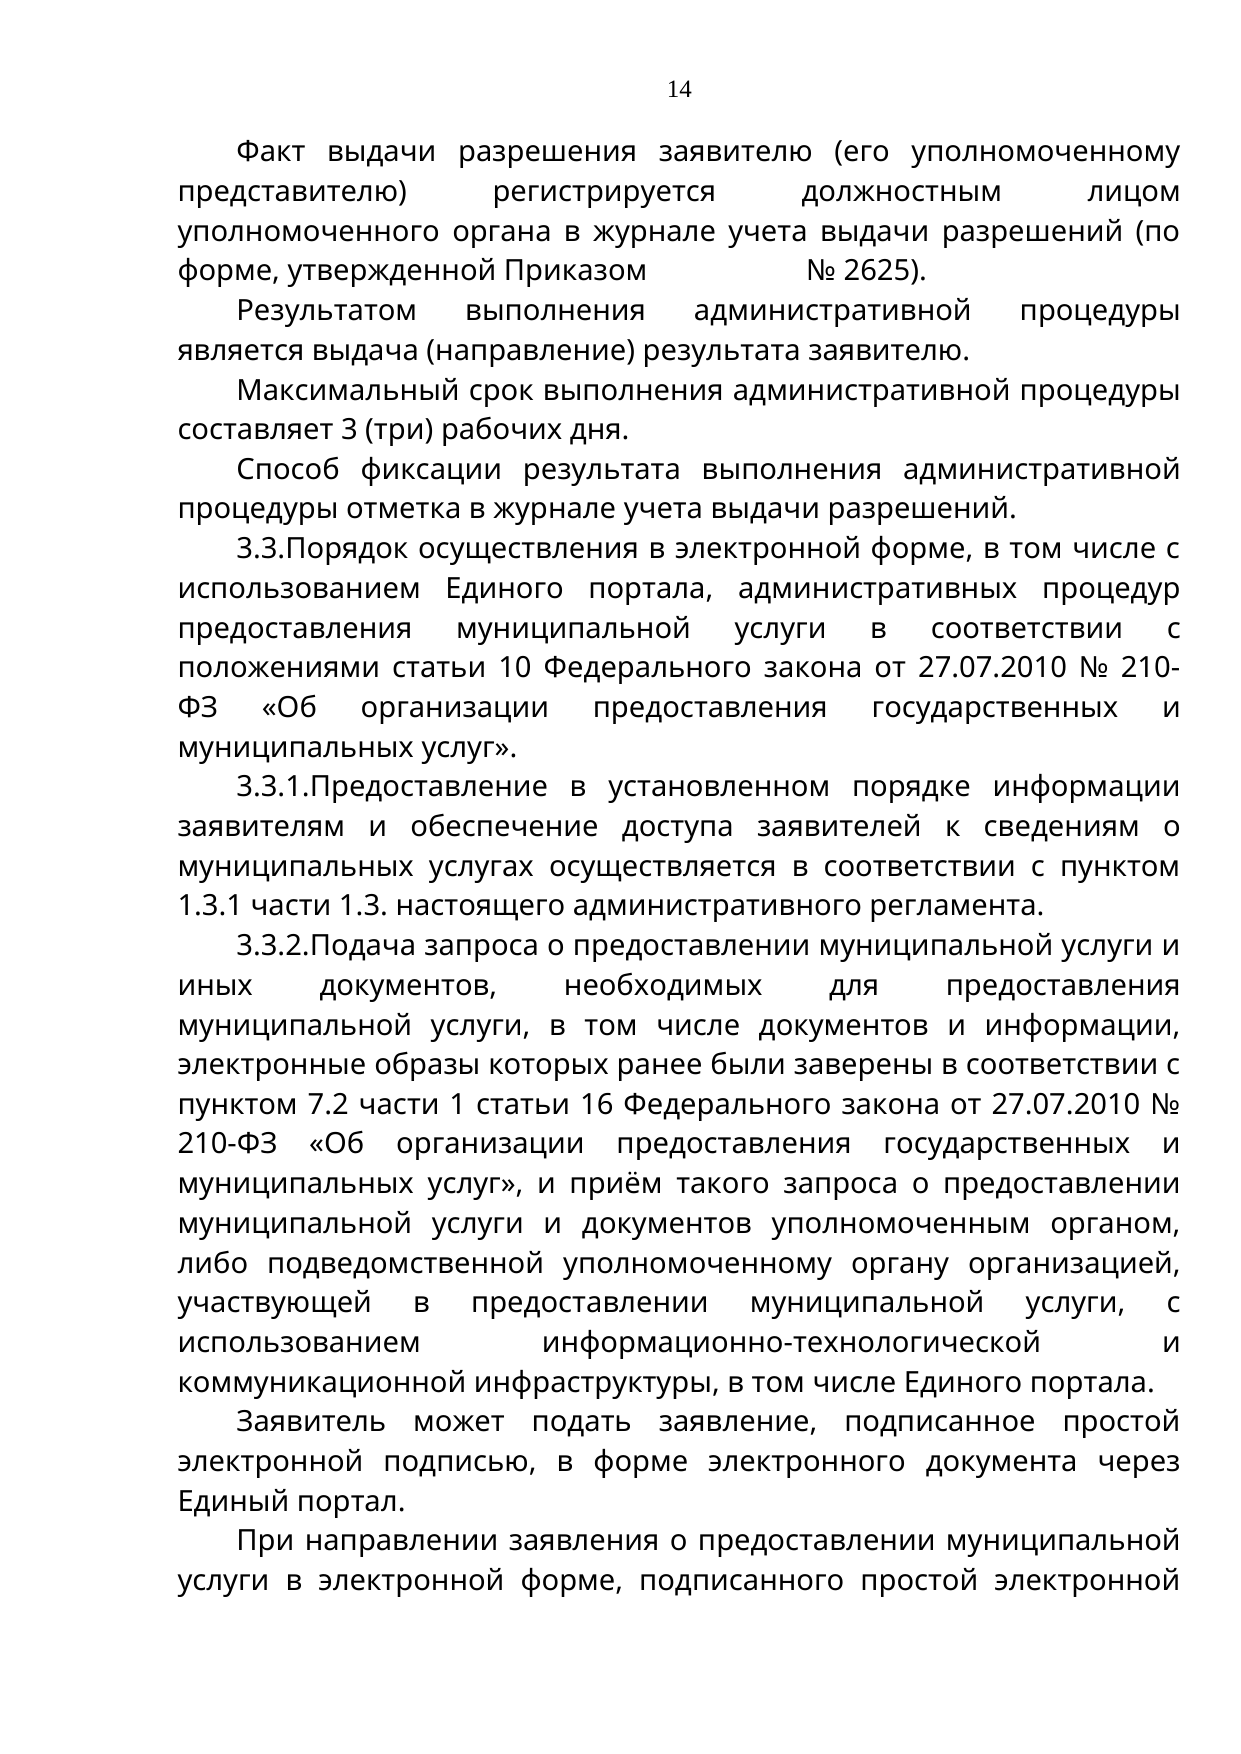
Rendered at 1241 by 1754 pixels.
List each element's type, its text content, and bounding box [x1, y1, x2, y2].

text 3.3.Порядок осуществления в электронной форме, в том числе с использованием Единого портала, административных процедур предоставления муниципальной услуги в соответствии с положениями статьи 10 Федерального закона от 27.07.2010 № 210-ФЗ «Об организации предоставления государственных и муниципальных услуг». [177, 527, 1181, 766]
text 3.3.2.Подача запроса о предоставлении муниципальной услуги и иных документов, необходимых для предоставления муниципальной услуги, в том числе документов и информации, электронные образы которых ранее были заверены в соответствии с пунктом 7.2 части 1 статьи 16 Федерального закона от 27.07.2010 № 210-ФЗ «Об организации предоставления государственных и муниципальных услуг», и приём такого запроса о предоставлении муниципальной услуги и документов уполномоченным органом, либо подведомственной уполномоченному органу организацией, участвующей в предоставлении муниципальной услуги, с использованием информационно-технологической и коммуникационной инфраструктуры, в том числе Единого портала. [177, 924, 1181, 1401]
text Способ фиксации результата выполнения административной процедуры отметка в журнале учета выдачи разрешений. [177, 448, 1181, 527]
text Максимальный срок выполнения административной процедуры составляет 3 (три) рабочих дня. [177, 369, 1181, 448]
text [177, 1520, 1181, 1599]
text Факт выдачи разрешения заявителю (его уполномоченному представителю) регистрируется должностным лицом уполномоченного органа в журнале учета выдачи разрешений (по форме, утвержденной Приказом № 2625). [177, 131, 1181, 289]
text Результатом выполнения административной процедуры является выдача (направление) результата заявителю. [177, 289, 1181, 369]
text 3.3.1.Предоставление в установленном порядке информации заявителям и обеспечение доступа заявителей к сведениям о муниципальных услугах осуществляется в соответствии с пунктом 1.3.1 части 1.3. настоящего административного регламента. [177, 766, 1181, 924]
text Заявитель может подать заявление, подписанное простой электронной подписью, в форме электронного документа через Единый портал. [177, 1401, 1181, 1520]
